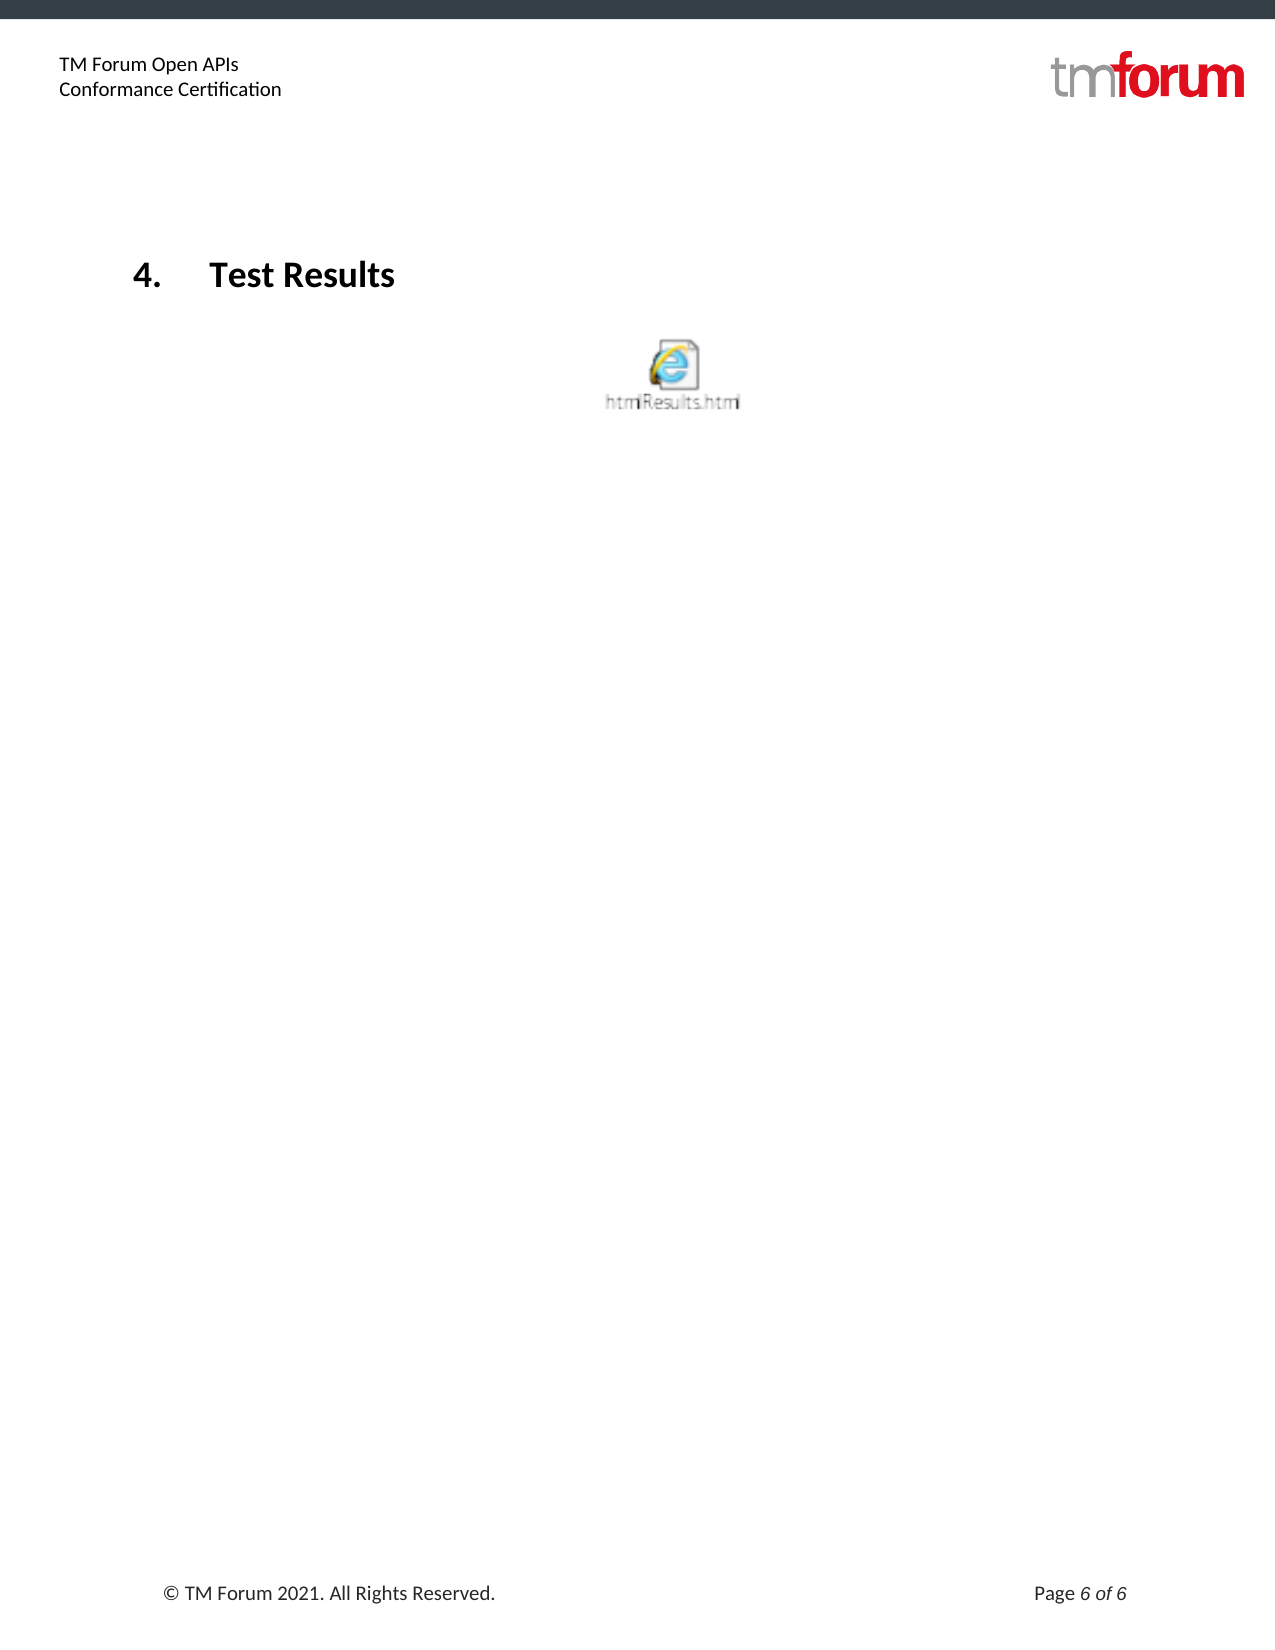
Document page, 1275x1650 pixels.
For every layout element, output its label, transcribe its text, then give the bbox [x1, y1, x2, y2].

picture [0, 0, 1275, 111]
list Test Results [133, 251, 1216, 297]
